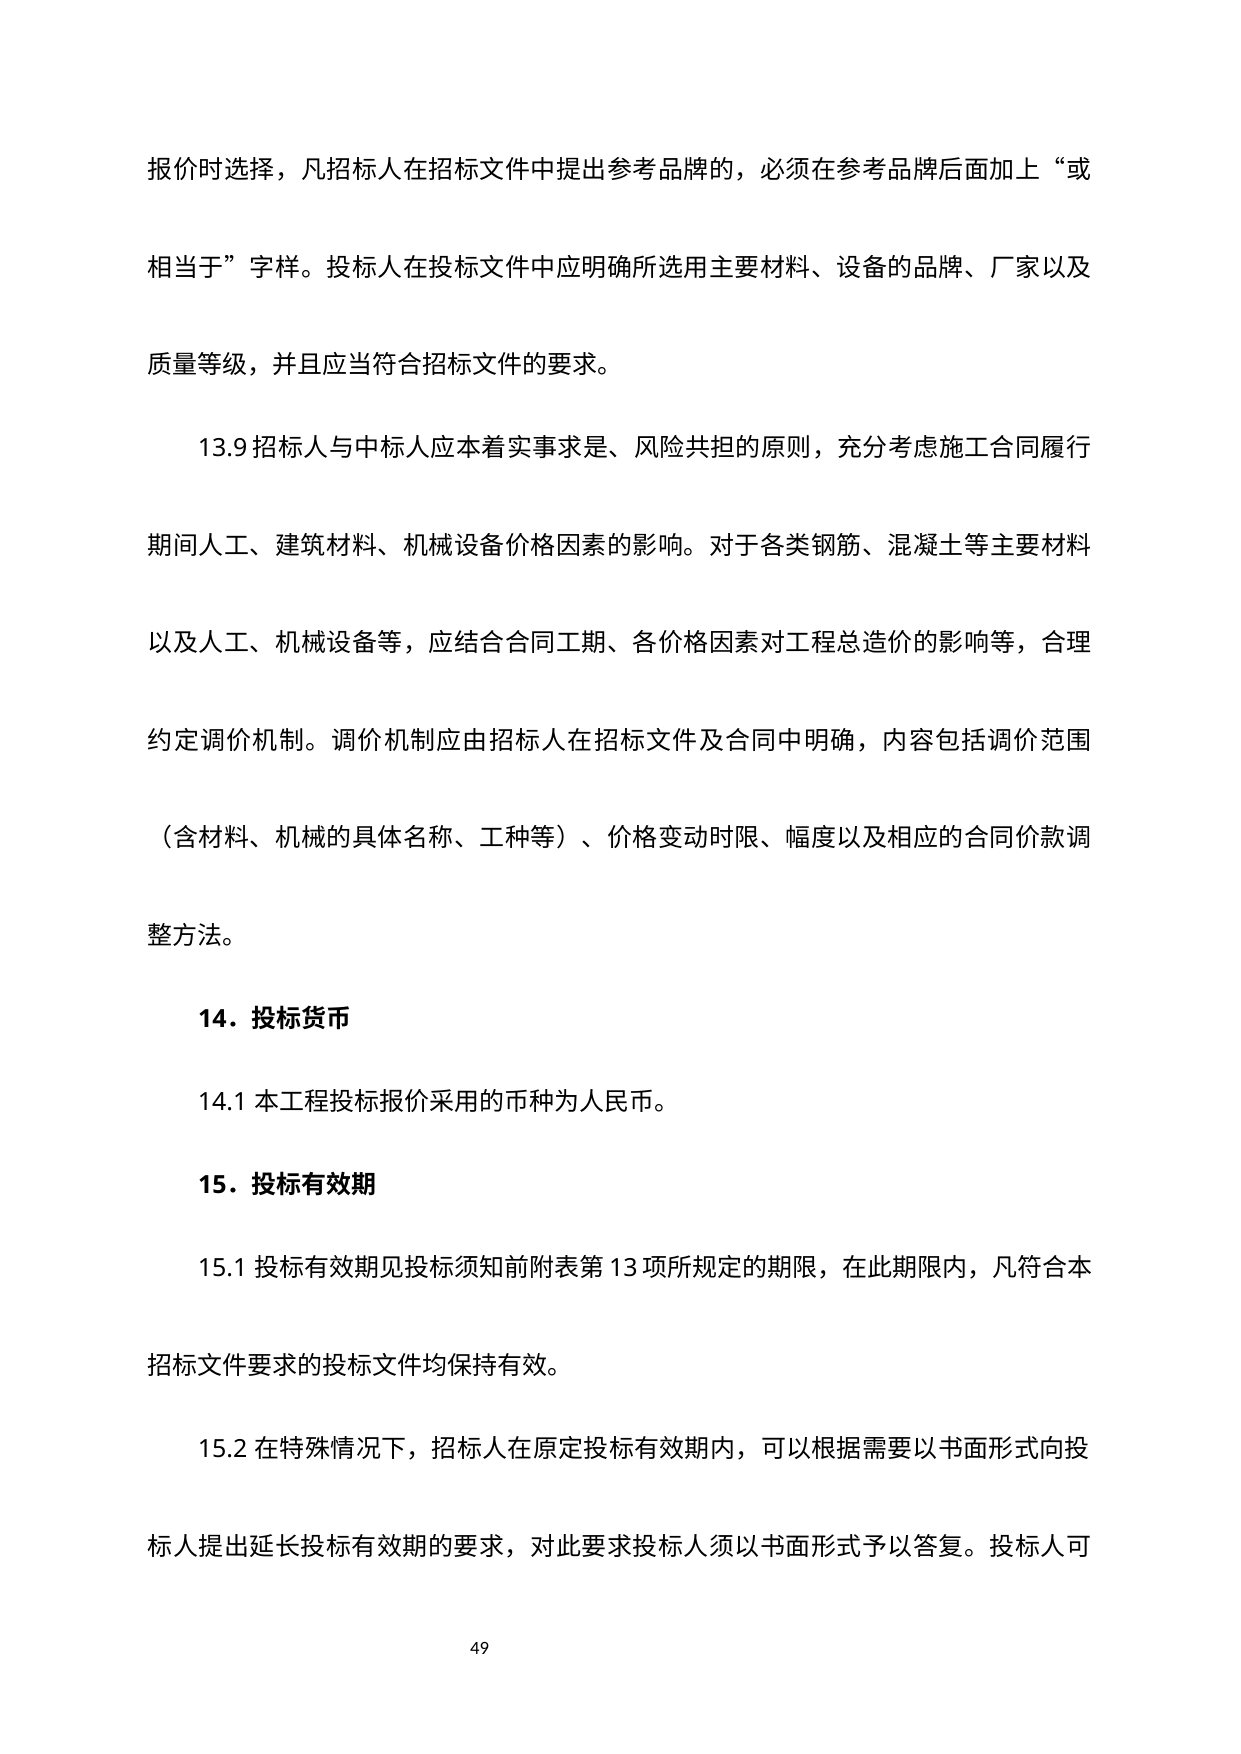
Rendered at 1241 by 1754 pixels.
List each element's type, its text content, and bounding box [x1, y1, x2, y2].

text 15．投标有效期 [148, 1150, 1092, 1215]
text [148, 135, 1092, 395]
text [148, 1414, 1092, 1577]
text 14.1 本工程投标报价采用的币种为人民币。 [148, 1067, 1092, 1132]
text 15.1 投标有效期见投标须知前附表第13项所规定的期限，在此期限内，凡符合本招标文件要求的投标文件均保持有效。 [148, 1233, 1092, 1396]
text 13.9招标人与中标人应本着实事求是、风险共担的原则，充分考虑施工合同履行期间人工、建筑材料、机械设备价格因素的影响。对于各类钢筋、混凝土等主要材料以及人工、机械设备等，应结合合同工期、各价格因素对工程总造价的影响等，合理约定调价机制。调价机制应由招标人在招标文件及合同中明确，内容包括调价范围（含材料、机械的具体名称、工种等）、价格变动时限、幅度以及相应的合同价款调整方法。 [148, 413, 1092, 966]
text 14．投标货币 [148, 984, 1092, 1049]
